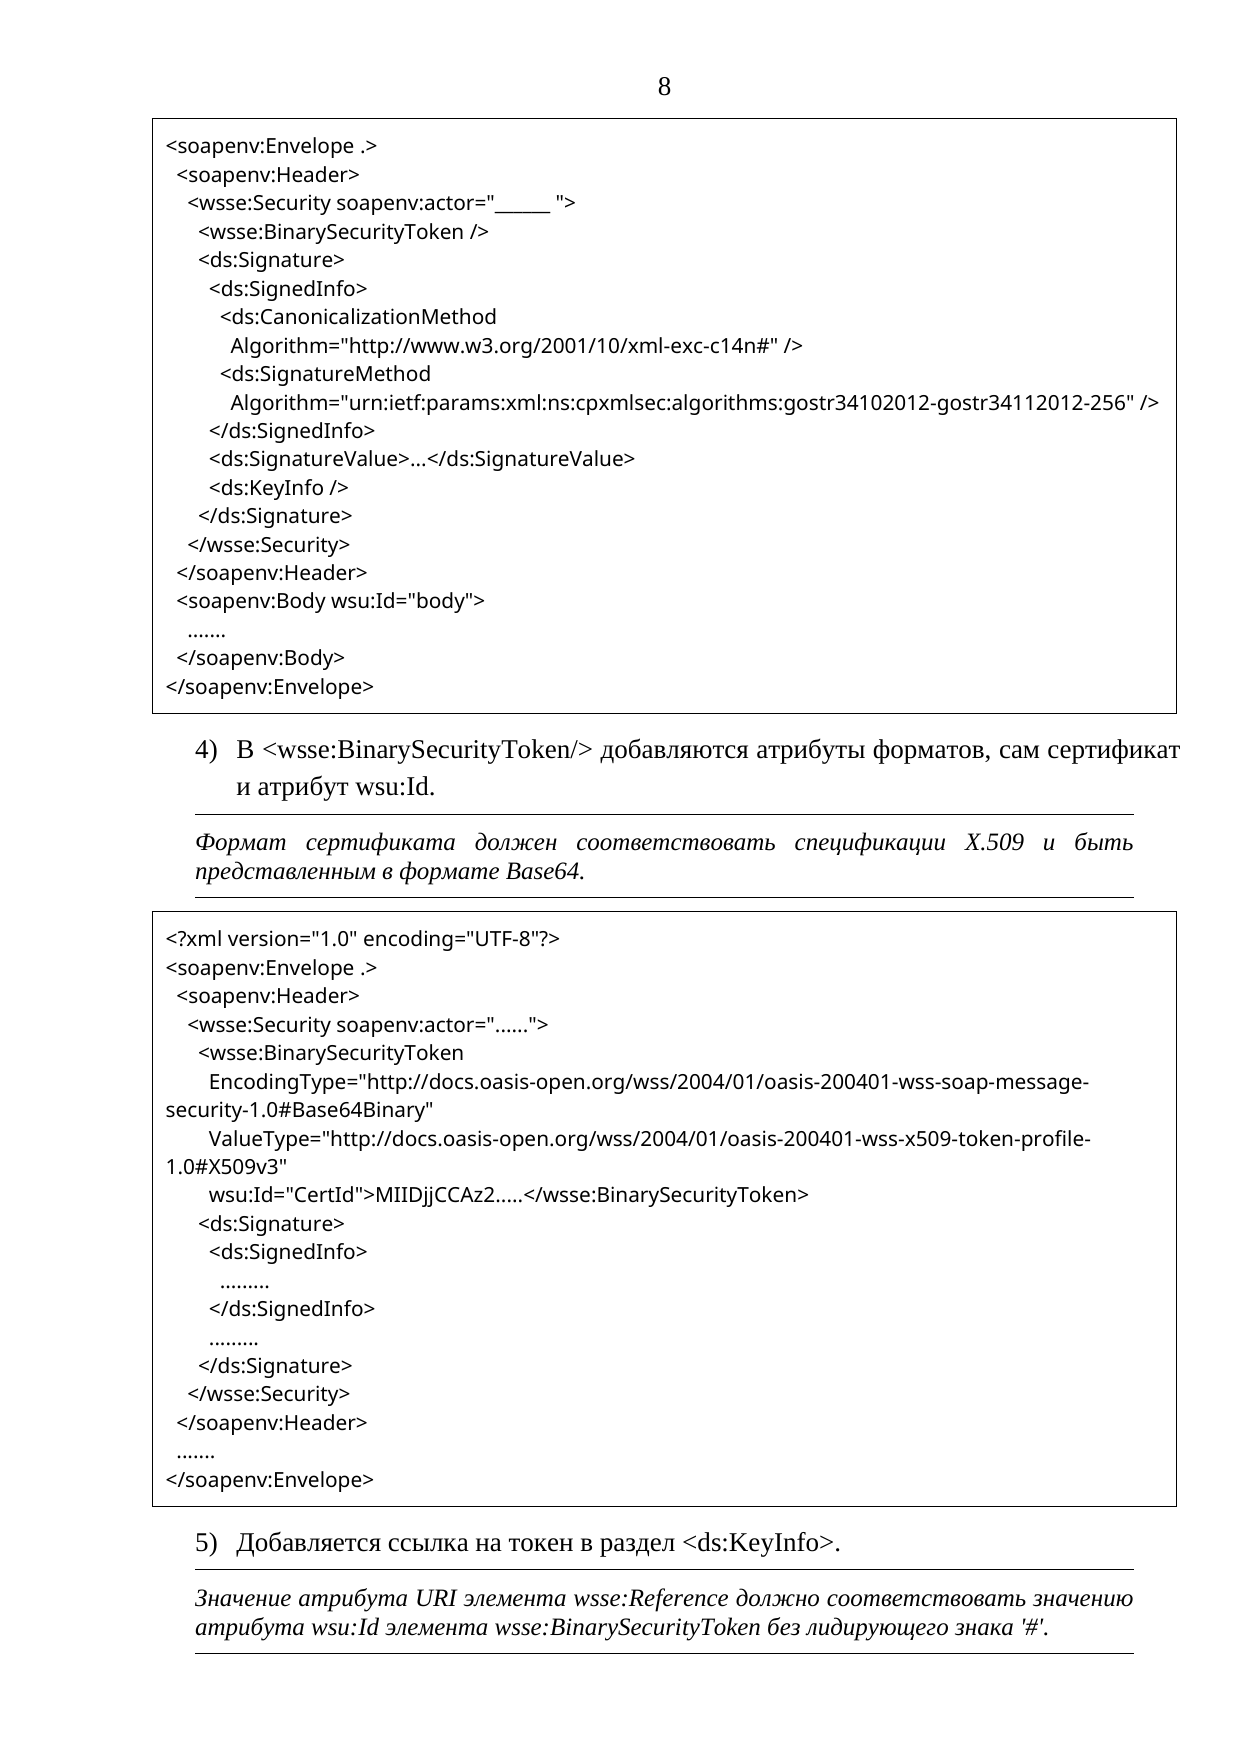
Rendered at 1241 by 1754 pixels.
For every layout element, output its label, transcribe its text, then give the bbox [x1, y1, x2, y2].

text </wsse:Security> [153, 516, 1176, 545]
text ......... [153, 1309, 1176, 1338]
text <ds:KeyInfo /> [153, 459, 1176, 488]
text <wsse:Security soapenv:actor="......"> [153, 996, 1176, 1025]
text ....... [153, 602, 1176, 630]
text ......... [153, 1252, 1176, 1281]
text <ds:Signature> [153, 1195, 1176, 1224]
text Algorithm="http://www.w3.org/2001/10/xml-exc-c14n#" /> [153, 317, 1176, 346]
text </ds:Signature> [153, 488, 1176, 516]
text <soapenv:Header> [153, 968, 1176, 996]
text Значение атрибута URI элемента wsse:Reference должно соответствовать значению атрибута wsu:Id элемента wsse:BinarySecurityToken без лидирующего знака '#'. [195, 1570, 1134, 1653]
text <soapenv:Body wsu:Id="body"> [153, 573, 1176, 602]
text </soapenv:Header> [153, 545, 1176, 573]
text <wsse:BinarySecurityToken [153, 1025, 1176, 1053]
text Algorithm="urn:ietf:params:xml:ns:cpxmlsec:algorithms:gostr34102012-gostr34112012-256" /> [153, 374, 1176, 402]
text Формат сертификата должен соответствовать спецификации X.509 и быть представленным в формате Base64. [195, 815, 1134, 897]
text ....... [153, 1423, 1176, 1451]
text <ds:SignedInfo> [153, 1224, 1176, 1252]
list Добавляется ссылка на токен в раздел <ds:KeyInfo>. [195, 1519, 1181, 1557]
list В <wsse:BinarySecurityToken/> добавляются атрибуты форматов, сам сертификат и атрибут wsu:Id. [195, 726, 1181, 801]
text </soapenv:Envelope> [153, 658, 1176, 713]
text <wsse:Security soapenv:actor="______ "> [153, 175, 1176, 203]
text </soapenv:Envelope> [153, 1451, 1176, 1506]
text wsu:Id="CertId">MIIDjjCCAz2.....</wsse:BinarySecurityToken> [153, 1167, 1176, 1195]
text </wsse:Security> [153, 1366, 1176, 1394]
text <?xml version="1.0" encoding="UTF-8"?> [153, 912, 1176, 939]
text <soapenv:Envelope .> [153, 939, 1176, 968]
text <ds:Signature> [153, 232, 1176, 260]
text </ds:Signature> [153, 1338, 1176, 1366]
text </ds:SignedInfo> [153, 1281, 1176, 1309]
text </ds:SignedInfo> [153, 402, 1176, 431]
text <wsse:BinarySecurityToken /> [153, 203, 1176, 232]
text ValueType="http://docs.oasis-open.org/wss/2004/01/oasis-200401-wss-x509-token-profile-1.0#X509v3" [153, 1110, 1176, 1167]
text <ds:CanonicalizationMethod [153, 289, 1176, 317]
text EncodingType="http://docs.oasis-open.org/wss/2004/01/oasis-200401-wss-soap-message-security-1.0#Base64Binary" [153, 1053, 1176, 1110]
text <ds:SignedInfo> [153, 260, 1176, 289]
text <ds:SignatureMethod [153, 346, 1176, 374]
text <soapenv:Header> [153, 147, 1176, 175]
text <ds:SignatureValue>...</ds:SignatureValue> [153, 431, 1176, 459]
text </soapenv:Header> [153, 1394, 1176, 1423]
text </soapenv:Body> [153, 630, 1176, 658]
text <soapenv:Envelope .> [153, 119, 1176, 147]
